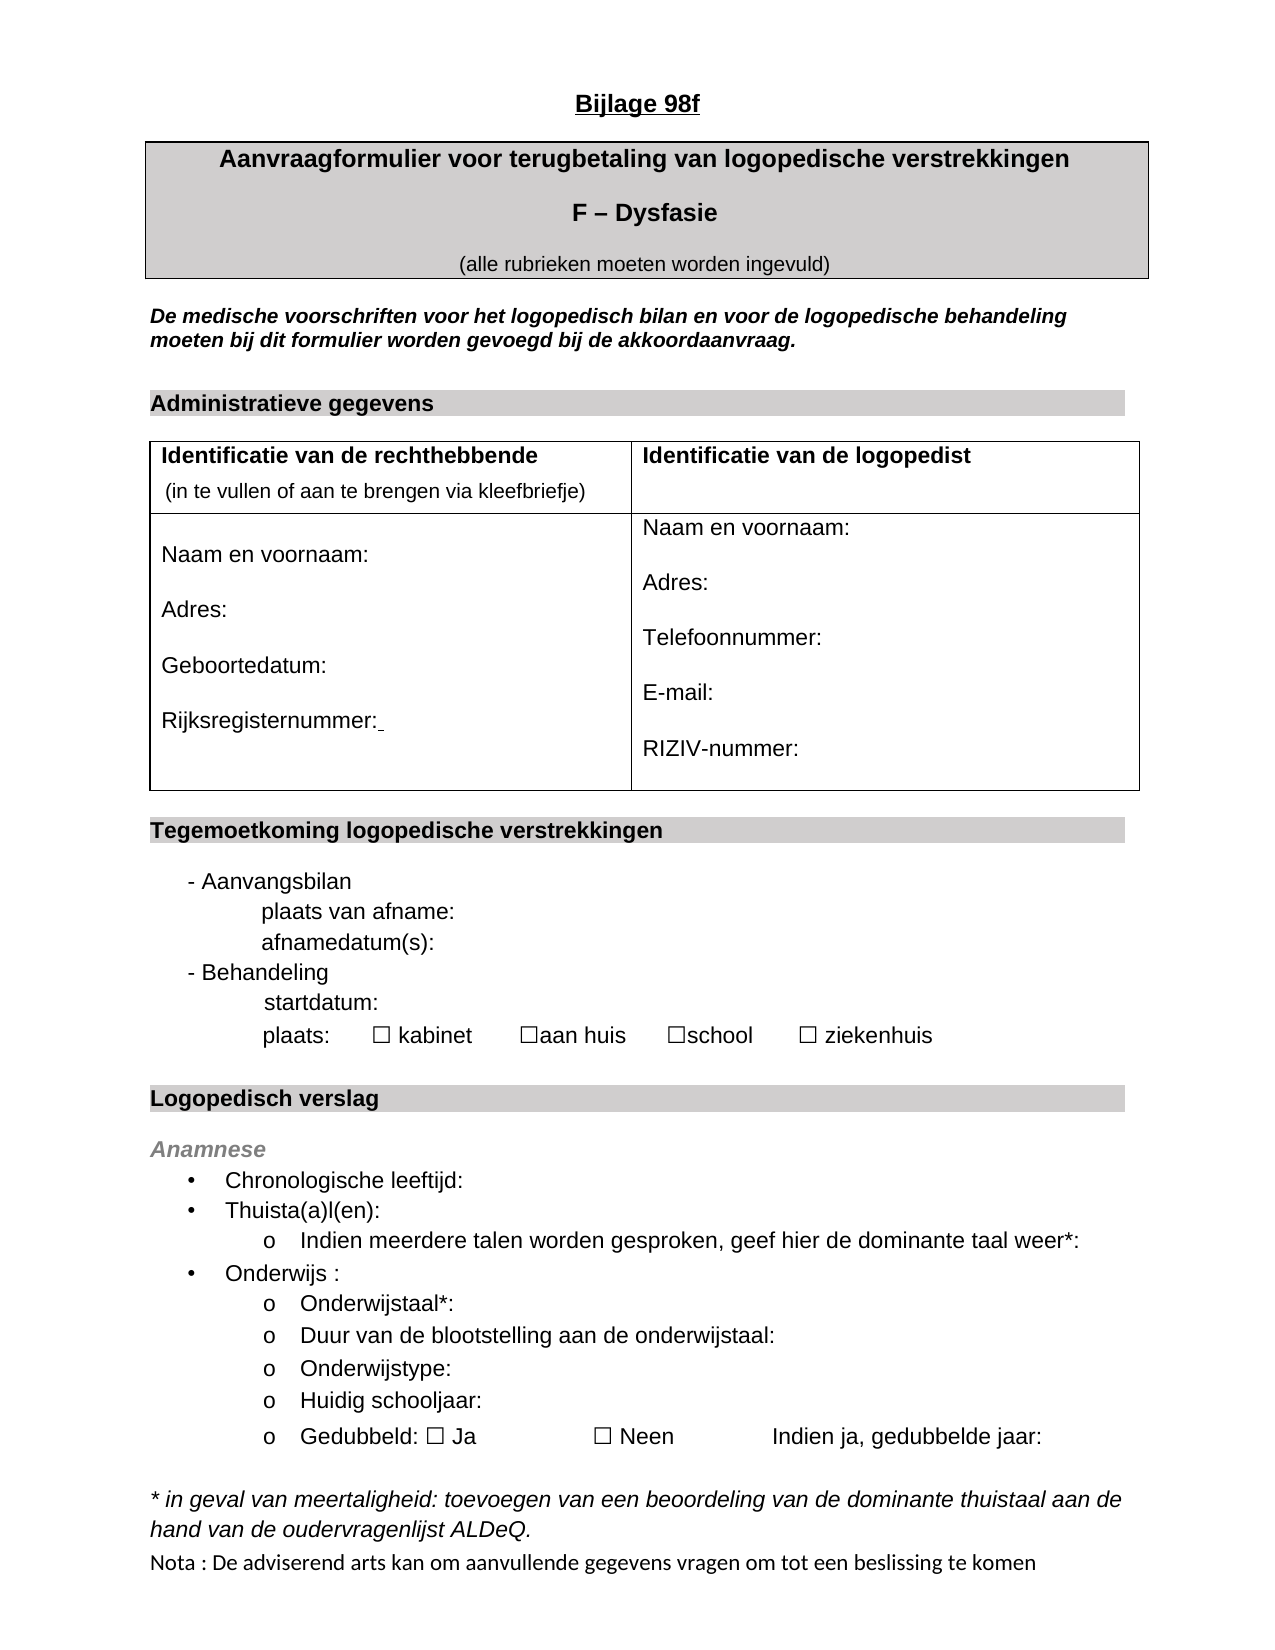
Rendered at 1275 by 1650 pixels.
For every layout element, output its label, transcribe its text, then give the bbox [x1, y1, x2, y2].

table_cell Naam en voornaam: Adres: Telefoonnummer: E-mail: RIZIV-nummer: [632, 514, 1139, 790]
text plaats: kabinet aan huis school ziekenhuis [262, 1019, 1125, 1050]
list Onderwijstype: [262, 1355, 1125, 1383]
table_header Identificatie van de rechthebbende (in te vullen of aan te brengen via kleefbriefje) [151, 442, 631, 513]
text Anamnese [150, 1136, 1125, 1163]
text Bijlage 98f [150, 89, 1125, 117]
text Aanvraagformulier voor terugbetaling van logopedische verstrekkingen [146, 143, 1148, 173]
text - Aanvangsbilan [187, 868, 1125, 894]
table_cell Naam en voornaam: Adres: Geboortedatum: Rijksregisternummer: [151, 514, 631, 790]
text Logopedisch verslag [150, 1085, 1125, 1112]
table_header Identificatie van de logopedist [632, 442, 1139, 513]
text - Behandeling [187, 959, 1125, 985]
list Onderwijs : [187, 1259, 1125, 1286]
list Indien meerdere talen worden gesproken, geef hier de dominante taal weer*: [262, 1227, 1125, 1255]
list Thuista(a)l(en): [187, 1197, 1125, 1223]
list Huidig schooljaar: [262, 1387, 1125, 1416]
text (alle rubrieken moeten worden ingevuld) [146, 249, 1148, 278]
text startdatum: [187, 989, 1125, 1015]
text De medische voorschriften voor het logopedisch bilan en voor de logopedische behandeling moeten bij dit formulier worden gevoegd bij de akkoordaanvraag. [150, 304, 1125, 352]
list Duur van de blootstelling aan de onderwijstaal: [262, 1322, 1125, 1351]
list Onderwijstaal*: [262, 1290, 1125, 1318]
text F – Dysfasie [146, 195, 1148, 227]
text afnamedatum(s): [225, 928, 1125, 955]
text * in geval van meertaligheid: toevoegen van een beoordeling van de dominante thuistaal aan de hand van de oudervragenlijst ALDeQ. [150, 1486, 1125, 1542]
text Tegemoetkoming logopedische verstrekkingen [150, 817, 1125, 843]
list Gedubbeld: Ja Neen Indien ja, gedubbelde jaar: [262, 1420, 1125, 1451]
text Administratieve gegevens [150, 390, 1125, 416]
list Chronologische leeftijd: [187, 1167, 1125, 1193]
text plaats van afname: [261, 898, 1125, 925]
